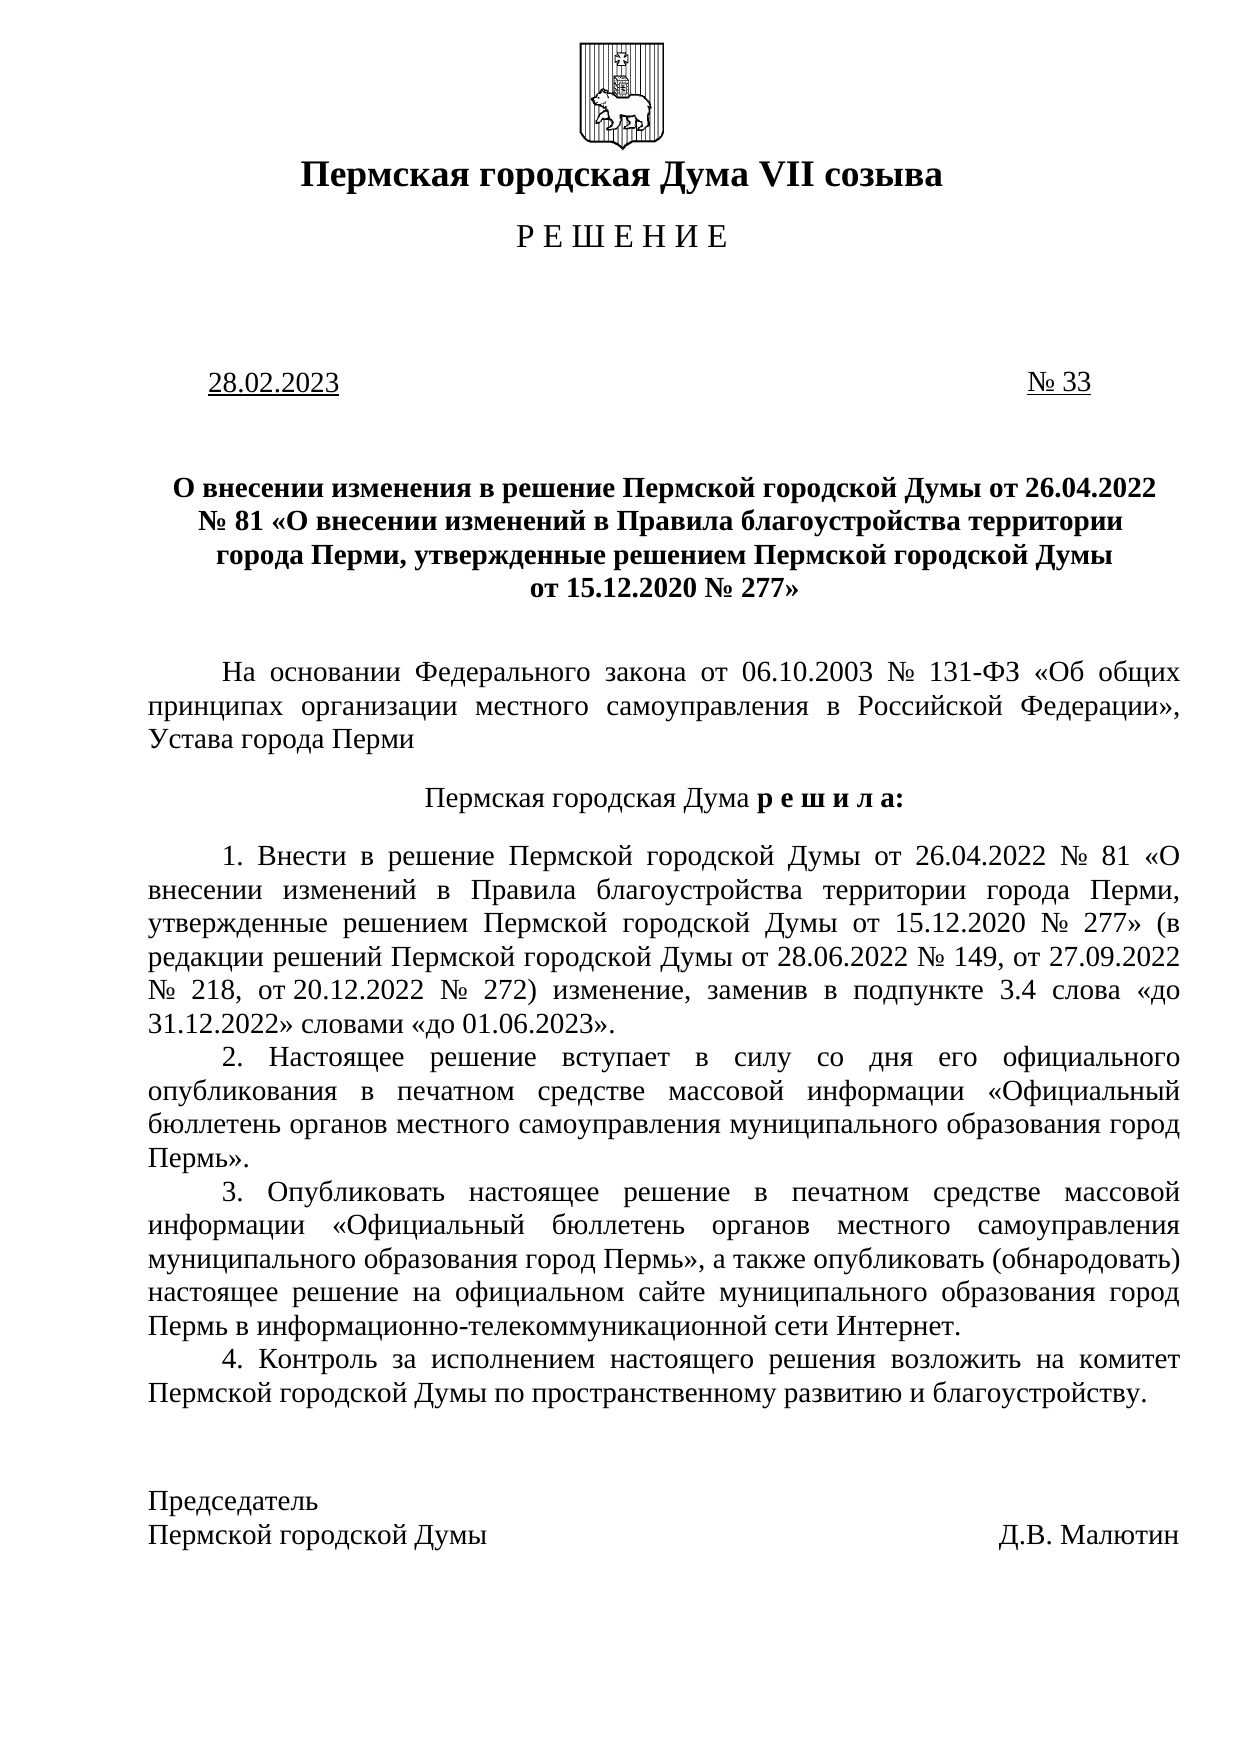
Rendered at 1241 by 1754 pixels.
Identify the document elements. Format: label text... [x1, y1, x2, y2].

text 3. Опубликовать настоящее решение в печатном средстве массовой информации «Официальный бюллетень органов местного самоуправления муниципального образования город Пермь», а также опубликовать (обнародовать) настоящее решение на официальном сайте муниципального образования город Пермь в информационно-телекоммуникационной сети Интернет. [148, 1174, 1181, 1341]
text На основании Федерального закона от 06.10.2003 № 131-ФЗ «Об общих принципах организации местного самоуправления в Российской Федерации», Устава города Перми [148, 654, 1181, 755]
text 2. Настоящее решение вступает в силу со дня его официального опубликования в печатном средстве массовой информации «Официальный бюллетень органов местного самоуправления муниципального образования город Пермь». [148, 1039, 1181, 1174]
text О внесении изменения в решение Пермской городской Думы от 26.04.2022 № 81 «О внесении изменений в Правила благоустройства территории города Перми, утвержденные решением Пермской городской Думы [148, 470, 1181, 571]
text Председатель [148, 1483, 1181, 1517]
text 1. Внести в решение Пермской городской Думы от 26.04.2022 № 81 «О внесении изменений в Правила благоустройства территории города Перми, утвержденные решением Пермской городской Думы от 15.12.2020 № 277» (в редакции решений Пермской городской Думы от 28.06.2022 № 149, от 27.09.2022 № 218, от 20.12.2022 № 272) изменение, заменив в подпункте 3.4 слова «до 31.12.2022» словами «до 01.06.2023». [148, 838, 1181, 1039]
text Пермской городской Думы Д.В. Малютин [148, 1517, 1181, 1551]
text Пермская городская Дума р е ш и л а: [148, 780, 1181, 813]
text 4. Контроль за исполнением настоящего решения возложить на комитет Пермской городской Думы по пространственному развитию и благоустройству. [148, 1341, 1181, 1408]
text от 15.12.2020 № 277» [148, 571, 1181, 604]
